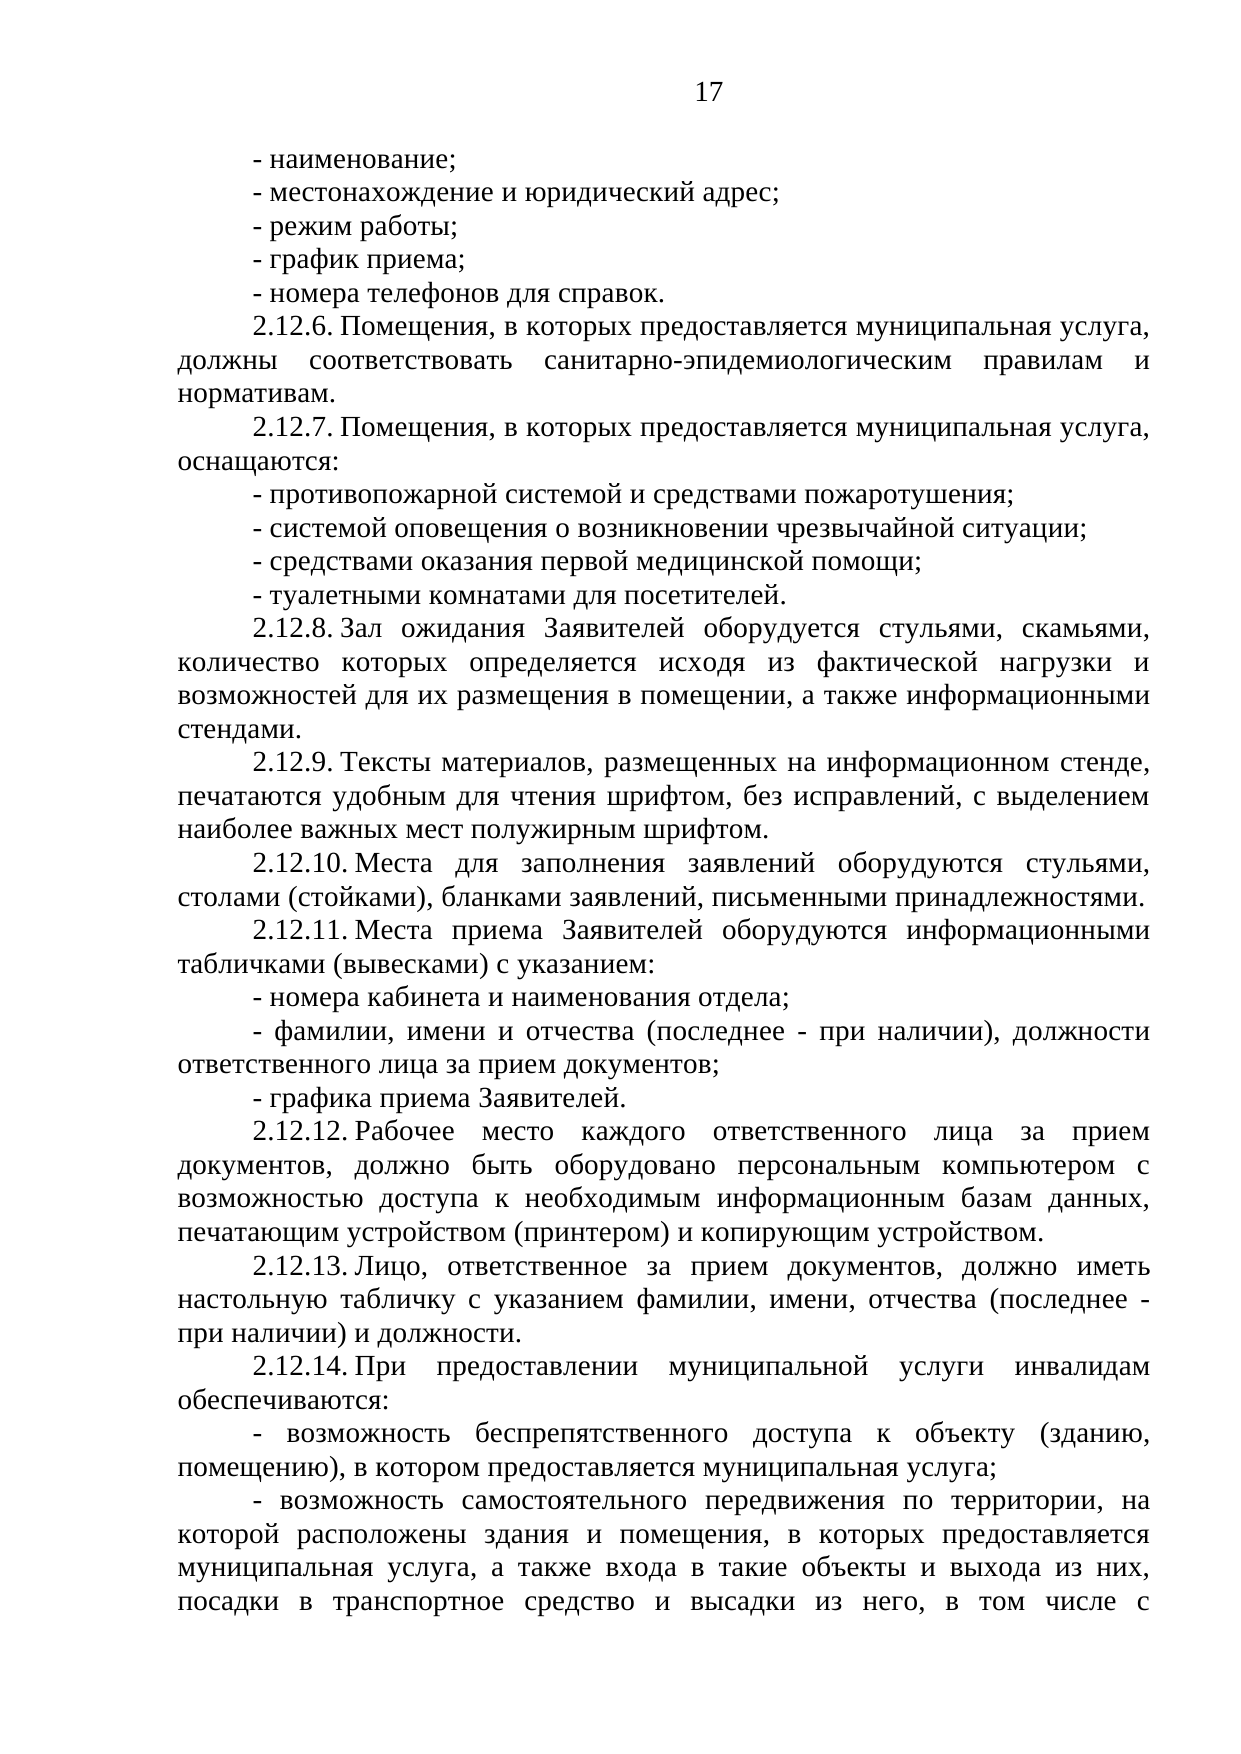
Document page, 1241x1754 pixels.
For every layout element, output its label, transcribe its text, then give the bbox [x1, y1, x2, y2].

text - системой оповещения о возникновении чрезвычайной ситуации; [177, 510, 1152, 543]
text - графика приема Заявителей. [177, 1080, 1152, 1113]
list Места для заполнения заявлений оборудуются стульями, столами (стойками), бланками заявлений, письменными принадлежностями. [177, 845, 1152, 912]
list Помещения, в которых предоставляется муниципальная услуга, оснащаются: [177, 409, 1152, 476]
text - номера кабинета и наименования отдела; [177, 979, 1152, 1013]
text - местонахождение и юридический адрес; [177, 174, 1152, 208]
list При предоставлении муниципальной услуги инвалидам обеспечиваются: [177, 1348, 1152, 1415]
list Места приема Заявителей оборудуются информационными табличками (вывесками) с указанием: [177, 912, 1152, 979]
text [177, 1482, 1152, 1617]
list Зал ожидания Заявителей оборудуется стульями, скамьями, количество которых определяется исходя из фактической нагрузки и возможностей для их размещения в помещении, а также информационными стендами. [177, 610, 1152, 744]
text - фамилии, имени и отчества (последнее - при наличии), должности ответственного лица за прием документов; [177, 1013, 1152, 1080]
list Помещения, в которых предоставляется муниципальная услуга, должны соответствовать санитарно-эпидемиологическим правилам и нормативам. [177, 308, 1152, 409]
text - противопожарной системой и средствами пожаротушения; [177, 476, 1152, 510]
text - график приема; [177, 241, 1152, 275]
list Тексты материалов, размещенных на информационном стенде, печатаются удобным для чтения шрифтом, без исправлений, с выделением наиболее важных мест полужирным шрифтом. [177, 744, 1152, 845]
text - наименование; [177, 141, 1152, 174]
list Рабочее место каждого ответственного лица за прием документов, должно быть оборудовано персональным компьютером с возможностью доступа к необходимым информационным базам данных, печатающим устройством (принтером) и копирующим устройством. [177, 1113, 1152, 1248]
list Лицо, ответственное за прием документов, должно иметь настольную табличку с указанием фамилии, имени, отчества (последнее - при наличии) и должности. [177, 1248, 1152, 1348]
text - режим работы; [177, 208, 1152, 241]
text - средствами оказания первой медицинской помощи; [177, 543, 1152, 577]
text - номера телефонов для справок. [177, 275, 1152, 308]
text - туалетными комнатами для посетителей. [177, 577, 1152, 610]
text - возможность беспрепятственного доступа к объекту (зданию, помещению), в котором предоставляется муниципальная услуга; [177, 1415, 1152, 1482]
